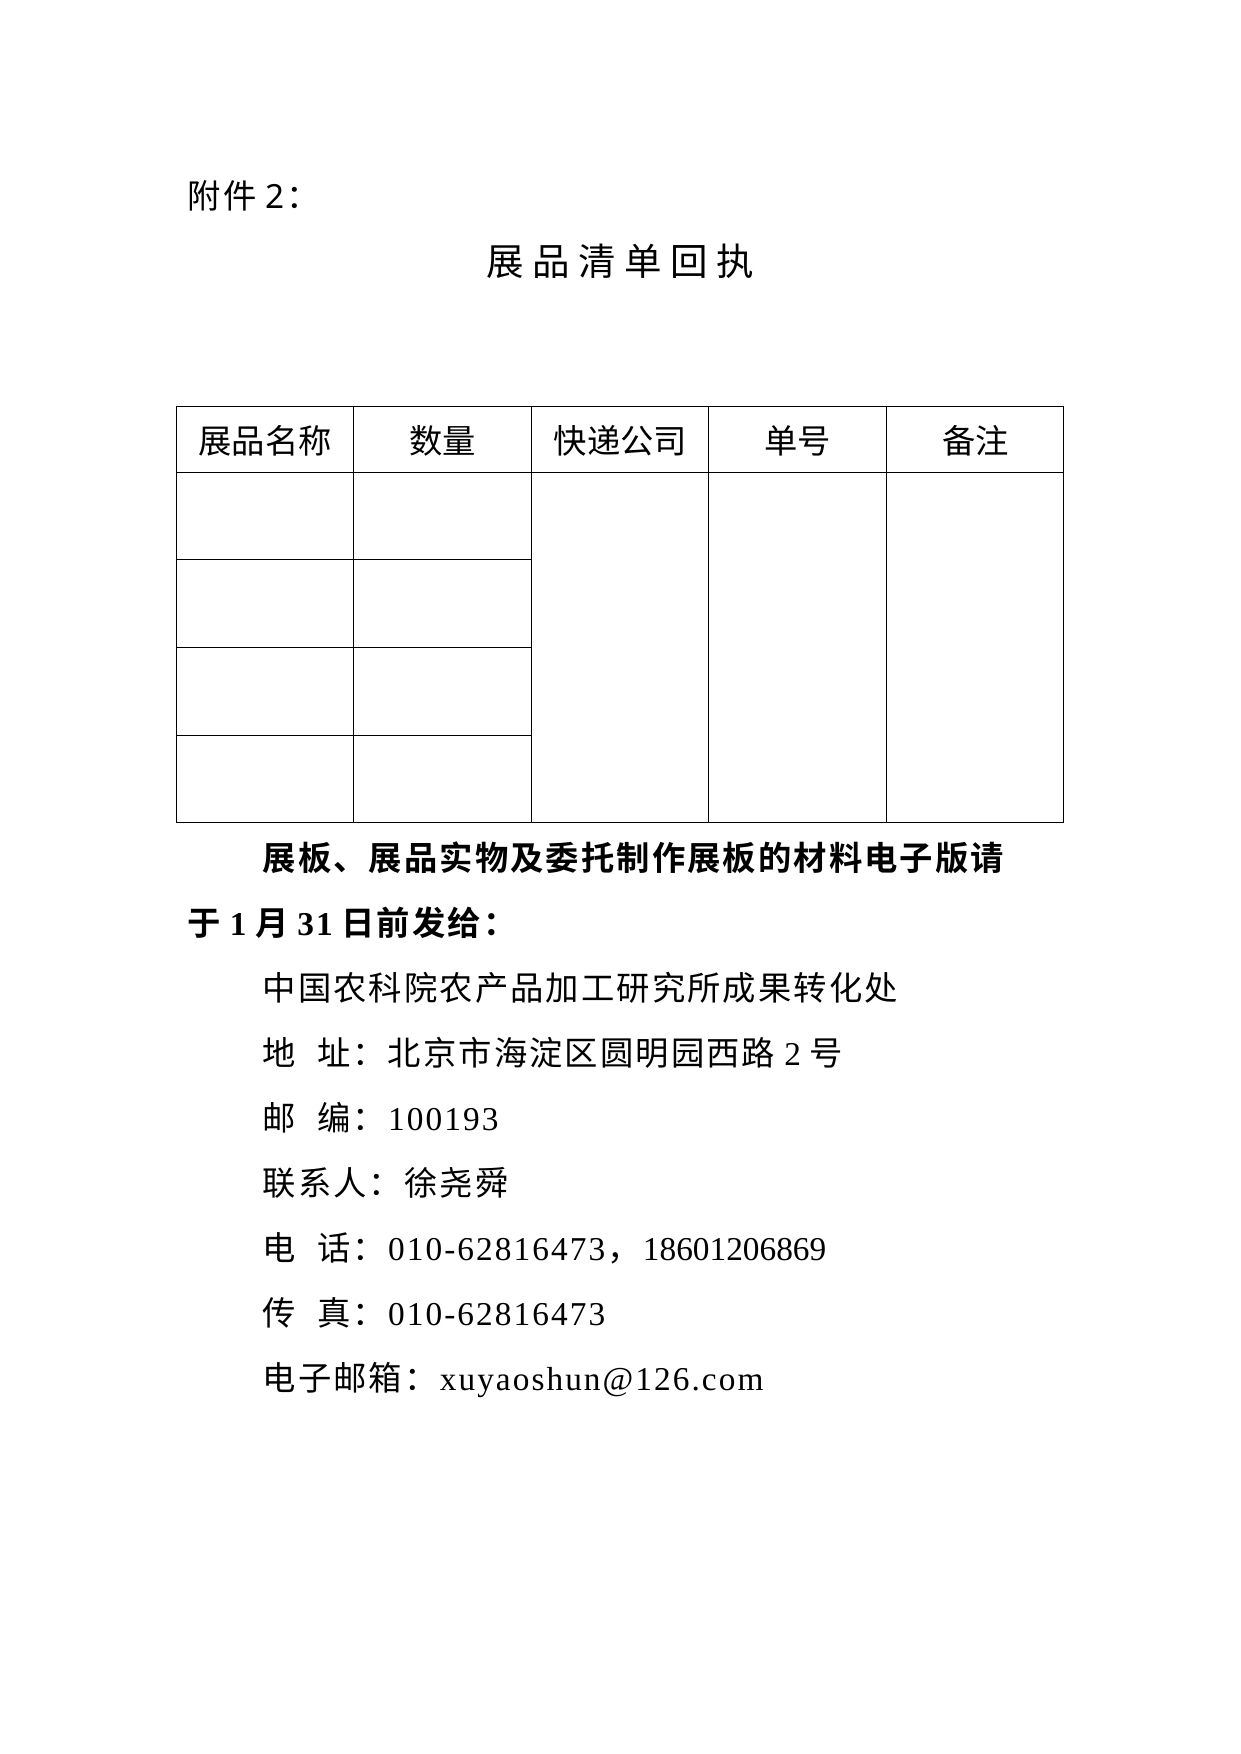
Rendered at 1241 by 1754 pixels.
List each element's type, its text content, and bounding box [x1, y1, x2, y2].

text 联系人：徐尧舜 [187, 1148, 1053, 1213]
table_cell [532, 473, 708, 822]
table_cell [177, 648, 353, 734]
text 于1月31日前发给： [187, 888, 1053, 953]
table_cell [354, 736, 531, 822]
table_cell [354, 648, 531, 734]
table_header 备注 [887, 407, 1063, 472]
table_cell [177, 736, 353, 822]
table_header 展品名称 [177, 407, 353, 472]
text 展 品 清 单 回 执 [187, 227, 1053, 292]
text 电 话：010-62816473，18601206869 [187, 1213, 1053, 1278]
text 传 真：010-62816473 [187, 1278, 1053, 1343]
text 电子邮箱：xuyaoshun@126.com [187, 1343, 1053, 1408]
table_cell [354, 560, 531, 647]
table_cell [354, 473, 531, 559]
text 中国农科院农产品加工研究所成果转化处 [187, 953, 1053, 1018]
table_cell [709, 473, 886, 822]
table_header 数量 [354, 407, 531, 472]
text 展板、展品实物及委托制作展板的材料电子版请 [187, 823, 1053, 888]
text 附件2： [187, 162, 1053, 227]
text 地 址：北京市海淀区圆明园西路2号 [187, 1018, 1053, 1083]
table_header 快递公司 [532, 407, 708, 472]
table_header 单号 [709, 407, 886, 472]
table_cell [887, 473, 1063, 822]
table_cell [177, 473, 353, 559]
text 邮 编：100193 [187, 1083, 1053, 1148]
table_cell [177, 560, 353, 647]
